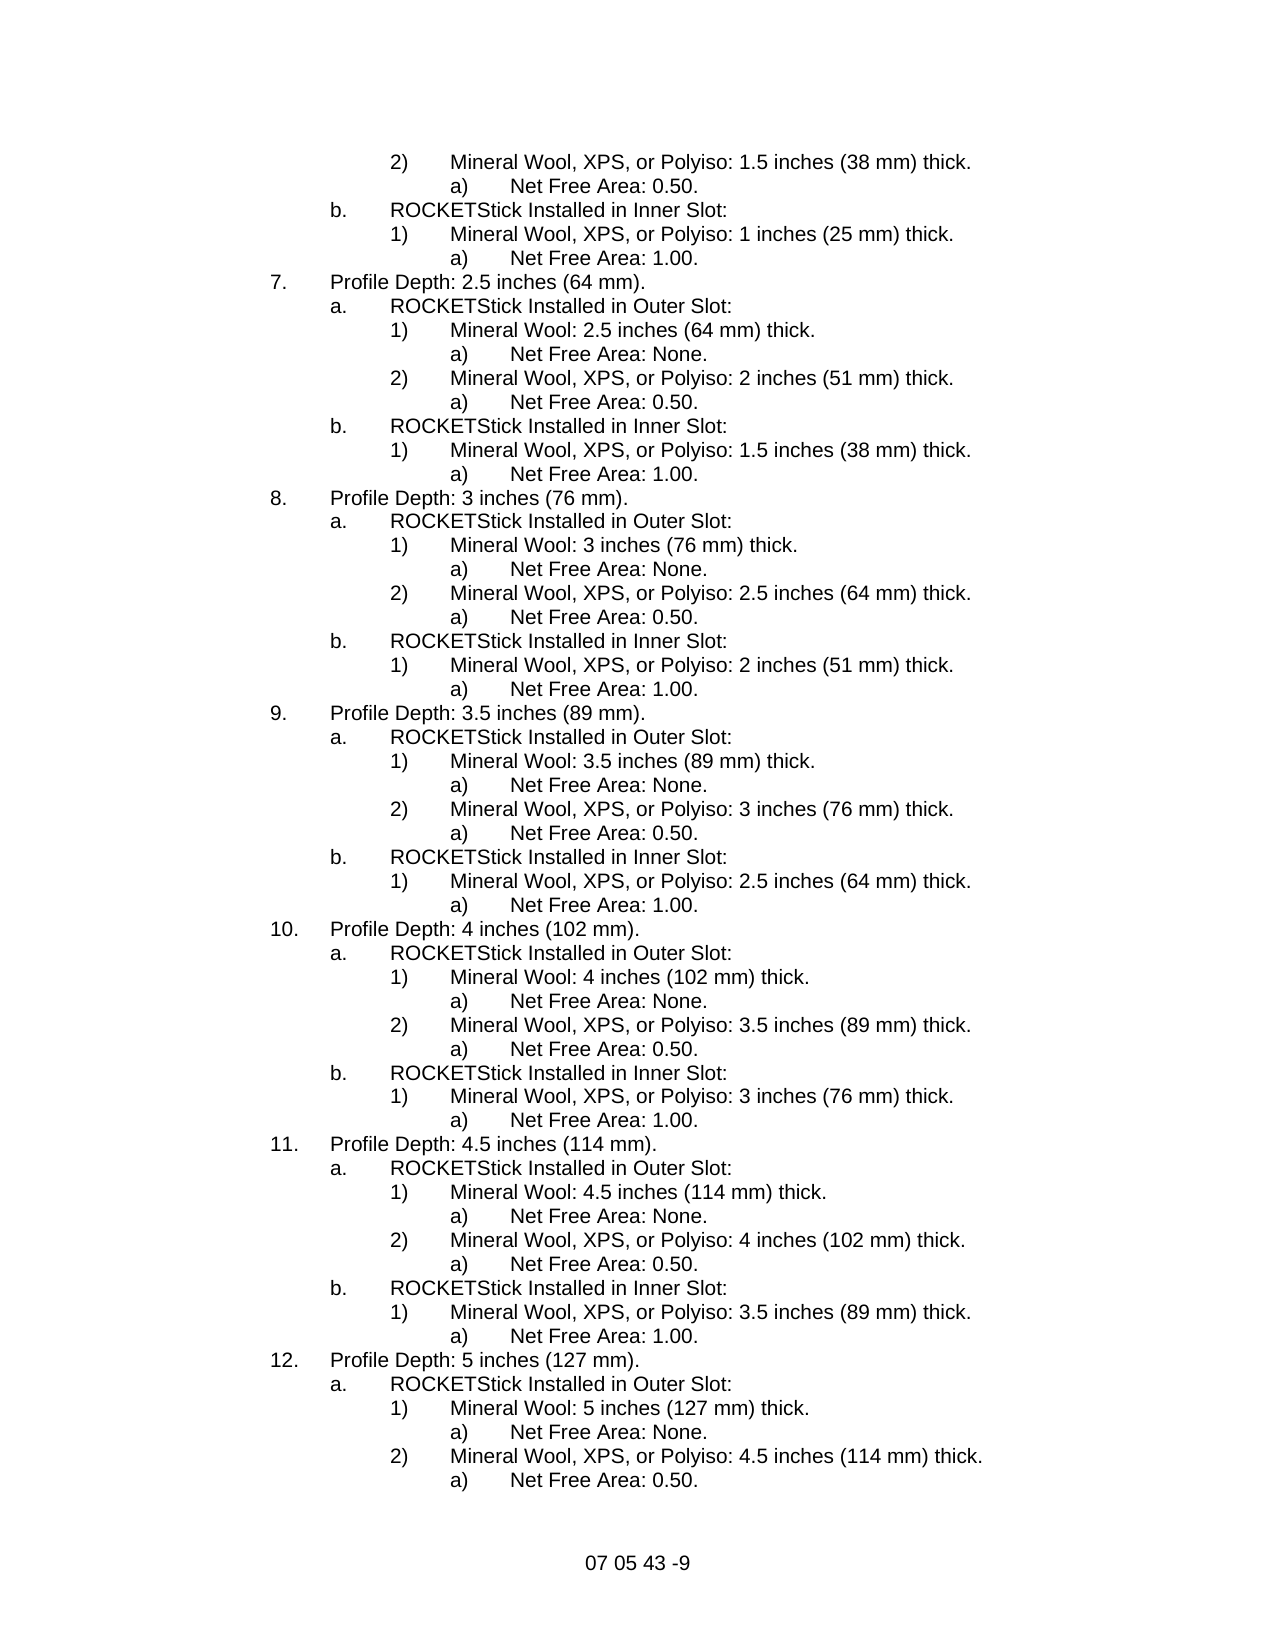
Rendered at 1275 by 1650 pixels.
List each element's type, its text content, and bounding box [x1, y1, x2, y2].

list Net Free Area: 1.00. [450, 1108, 1125, 1132]
list Mineral Wool: 2.5 inches (64 mm) thick. [390, 318, 1125, 342]
list Mineral Wool, XPS, or Polyiso: 2 inches (51 mm) thick. [390, 653, 1125, 677]
list Mineral Wool, XPS, or Polyiso: 2.5 inches (64 mm) thick. [390, 869, 1125, 893]
list Mineral Wool, XPS, or Polyiso: 3.5 inches (89 mm) thick. [390, 1300, 1125, 1324]
list Net Free Area: 0.50. [450, 1468, 1125, 1492]
list Net Free Area: None. [450, 1420, 1125, 1444]
list Mineral Wool, XPS, or Polyiso: 4.5 inches (114 mm) thick. [390, 1444, 1125, 1468]
list Profile Depth: 5 inches (127 mm). [270, 1348, 1125, 1372]
list Mineral Wool: 3.5 inches (89 mm) thick. [390, 749, 1125, 773]
list ROCKETStick Installed in Inner Slot: [330, 629, 1125, 653]
list Profile Depth: 2.5 inches (64 mm). [270, 270, 1125, 294]
list Net Free Area: 0.50. [450, 605, 1125, 629]
list Net Free Area: None. [450, 988, 1125, 1012]
list Net Free Area: 1.00. [450, 246, 1125, 270]
list Mineral Wool, XPS, or Polyiso: 2 inches (51 mm) thick. [390, 366, 1125, 389]
list Net Free Area: None. [450, 773, 1125, 797]
list Net Free Area: 0.50. [450, 1252, 1125, 1276]
list Mineral Wool: 4.5 inches (114 mm) thick. [390, 1180, 1125, 1204]
list Mineral Wool, XPS, or Polyiso: 3.5 inches (89 mm) thick. [390, 1012, 1125, 1036]
list ROCKETStick Installed in Inner Slot: [330, 413, 1125, 437]
list ROCKETStick Installed in Inner Slot: [330, 1060, 1125, 1084]
list ROCKETStick Installed in Outer Slot: [330, 941, 1125, 964]
list ROCKETStick Installed in Outer Slot: [330, 294, 1125, 318]
list ROCKETStick Installed in Outer Slot: [330, 1156, 1125, 1180]
list Profile Depth: 3 inches (76 mm). [270, 485, 1125, 509]
list Net Free Area: 1.00. [450, 461, 1125, 485]
list ROCKETStick Installed in Inner Slot: [330, 198, 1125, 222]
list Mineral Wool: 5 inches (127 mm) thick. [390, 1396, 1125, 1420]
list ROCKETStick Installed in Inner Slot: [330, 845, 1125, 869]
list Mineral Wool, XPS, or Polyiso: 3 inches (76 mm) thick. [390, 797, 1125, 821]
list Net Free Area: None. [450, 342, 1125, 366]
list Mineral Wool: 3 inches (76 mm) thick. [390, 533, 1125, 557]
list Net Free Area: 1.00. [450, 893, 1125, 917]
list Net Free Area: 1.00. [450, 1324, 1125, 1348]
list ROCKETStick Installed in Outer Slot: [330, 509, 1125, 533]
list Net Free Area: None. [450, 557, 1125, 581]
list Net Free Area: 1.00. [450, 677, 1125, 701]
list Mineral Wool: 4 inches (102 mm) thick. [390, 964, 1125, 988]
list Mineral Wool, XPS, or Polyiso: 2.5 inches (64 mm) thick. [390, 581, 1125, 605]
list ROCKETStick Installed in Outer Slot: [330, 725, 1125, 749]
list ROCKETStick Installed in Outer Slot: [330, 1372, 1125, 1396]
list Mineral Wool, XPS, or Polyiso: 1 inches (25 mm) thick. [390, 222, 1125, 246]
list Mineral Wool, XPS, or Polyiso: 4 inches (102 mm) thick. [390, 1228, 1125, 1252]
list Net Free Area: 0.50. [450, 821, 1125, 845]
list Mineral Wool, XPS, or Polyiso: 1.5 inches (38 mm) thick. [390, 150, 1125, 174]
list Net Free Area: 0.50. [450, 1036, 1125, 1060]
list Mineral Wool, XPS, or Polyiso: 1.5 inches (38 mm) thick. [390, 437, 1125, 461]
list Profile Depth: 3.5 inches (89 mm). [270, 701, 1125, 725]
list Profile Depth: 4 inches (102 mm). [270, 917, 1125, 941]
list ROCKETStick Installed in Inner Slot: [330, 1276, 1125, 1300]
list Net Free Area: 0.50. [450, 174, 1125, 198]
list Profile Depth: 4.5 inches (114 mm). [270, 1132, 1125, 1156]
list Mineral Wool, XPS, or Polyiso: 3 inches (76 mm) thick. [390, 1084, 1125, 1108]
list Net Free Area: None. [450, 1204, 1125, 1228]
list Net Free Area: 0.50. [450, 389, 1125, 413]
